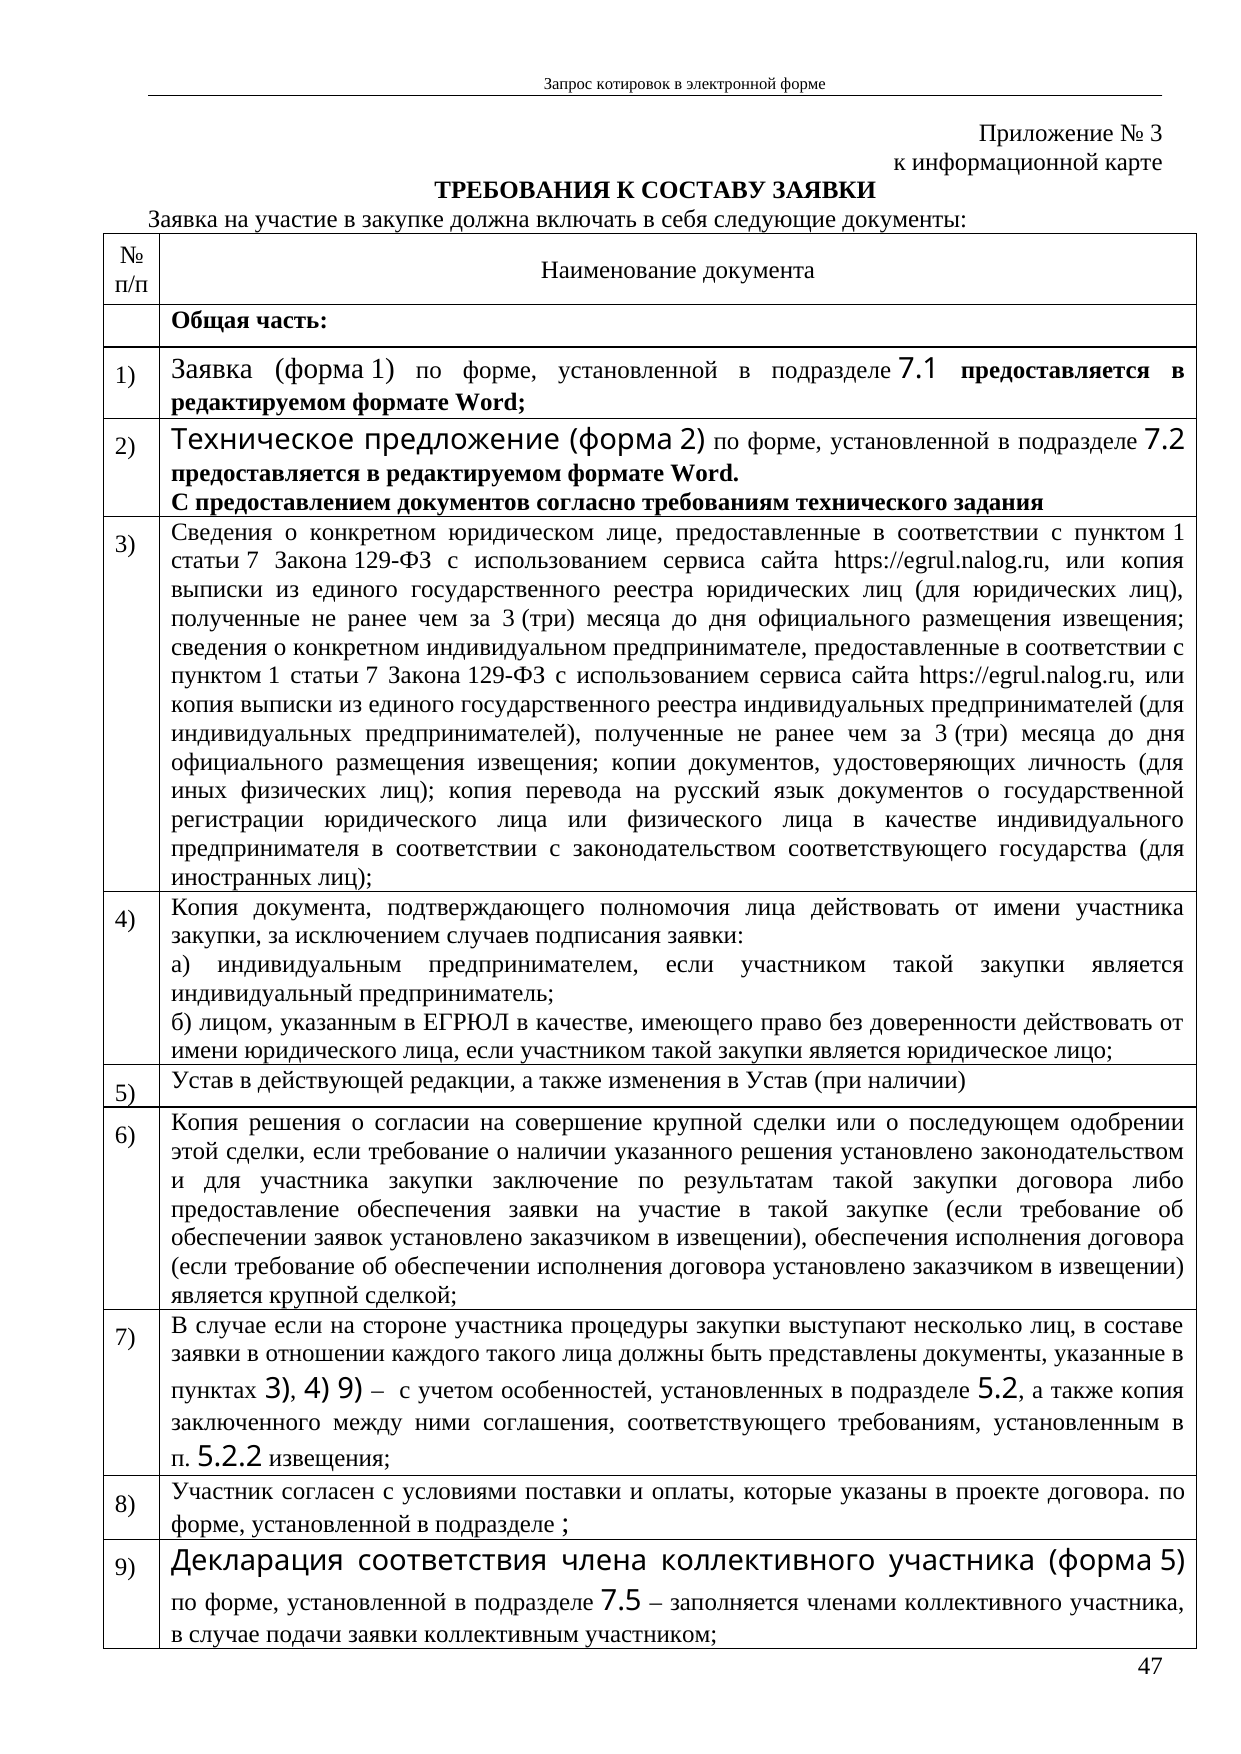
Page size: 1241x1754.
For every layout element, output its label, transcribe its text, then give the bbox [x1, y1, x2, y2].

table_cell План распределения объемов поставки продукции внутри коллективного участника (форма 4) по форме, установленной в подразделе 7.4; [160, 1476, 1196, 1539]
table_cell [104, 517, 159, 891]
table_cell [104, 305, 159, 346]
table_cell [104, 348, 159, 417]
table_cell [104, 1310, 159, 1475]
table_cell Техническое предложение (форма 2) по форме, установленной в подразделе 7.2 предоставляется в редактируемом формате Word. С предоставлением документов согласно требованиям технического задания [160, 419, 1196, 516]
table_cell Копия решения о согласии на совершение крупной сделки или о последующем одобрении этой сделки, если требование о наличии указанного решения установлено законодательством и для участника закупки заключение по результатам такой закупки договора либо предоставление обеспечения заявки на участие в такой закупке (если требование об обеспечении заявок установлено заказчиком в извещении), обеспечения исполнения договора (если требование об обеспечении исполнения договора установлено заказчиком в извещении) является крупной сделкой; [160, 1108, 1196, 1309]
text Заявка на участие в закупке должна включать в себя следующие документы: [148, 204, 1162, 233]
table_cell Копия документа, подтверждающего полномочия лица действовать от имени участника закупки, за исключением случаев подписания заявки: а) индивидуальным предпринимателем, если участником такой закупки является индивидуальный предприниматель; б) лицом, указанным в ЕГРЮЛ в качестве, имеющего право без доверенности действовать от имени юридического лица, если участником такой закупки является юридическое лицо; [160, 892, 1196, 1064]
table_cell [104, 892, 159, 1064]
table_cell Устав в действующей редакции, а также изменения в Устав (при наличии) [160, 1065, 1196, 1106]
table_cell Декларация соответствия члена коллективного участника (форма 5) по форме, установленной в подразделе 7.5 – заполняется членами коллективного участника, в случае подачи заявки коллективным участником; [160, 1540, 1196, 1648]
table_cell Заявка (форма 1) по форме, установленной в подразделе 7.1 предоставляется в редактируемом формате Word; [160, 348, 1196, 417]
table_cell Сведения о конкретном юридическом лице, предоставленные в соответствии с пунктом 1 статьи 7 Закона 129-ФЗ с использованием сервиса сайта https://egrul.nalog.ru, или копия выписки из единого государственного реестра юридических лиц (для юридических лиц), полученные не ранее чем за 3 (три) месяца до дня официального размещения извещения; сведения о конкретном индивидуальном предпринимателе, предоставленные в соответствии с пунктом 1 статьи 7 Закона 129-ФЗ с использованием сервиса сайта https://egrul.nalog.ru, или копия выписки из единого государственного реестра индивидуальных предпринимателей (для индивидуальных предпринимателей), полученные не ранее чем за 3 (три) месяца до дня официального размещения извещения; копии документов, удостоверяющих личность (для иных физических лиц); копия перевода на русский язык документов о государственной регистрации юридического лица или физического лица в качестве индивидуального предпринимателя в соответствии с законодательством соответствующего государства (для иностранных лиц); [160, 517, 1196, 891]
table_cell [104, 1476, 159, 1539]
text Приложение № 3 к информационной карте [148, 118, 1162, 176]
table_cell [104, 419, 159, 516]
table_cell [104, 1540, 159, 1648]
text ТРЕБОВАНИЯ К СОСТАВУ ЗАЯВКИ [148, 176, 1162, 204]
table_header Наименование документа [160, 234, 1196, 304]
table_header № п/п [104, 234, 159, 304]
table_cell [104, 1108, 159, 1309]
table_cell [104, 1065, 159, 1106]
table_cell Общая часть: [160, 305, 1196, 346]
table_cell В случае если на стороне участника процедуры закупки выступают несколько лиц, в составе заявки в отношении каждого такого лица должны быть представлены документы, указанные в пунктах 3), 4) 7) – 8) с учетом особенностей, установленных в подразделе 5.2, а также копия заключенного между ними соглашения, соответствующего требованиям, установленным в п. 5.2.2 извещения; [160, 1310, 1196, 1475]
